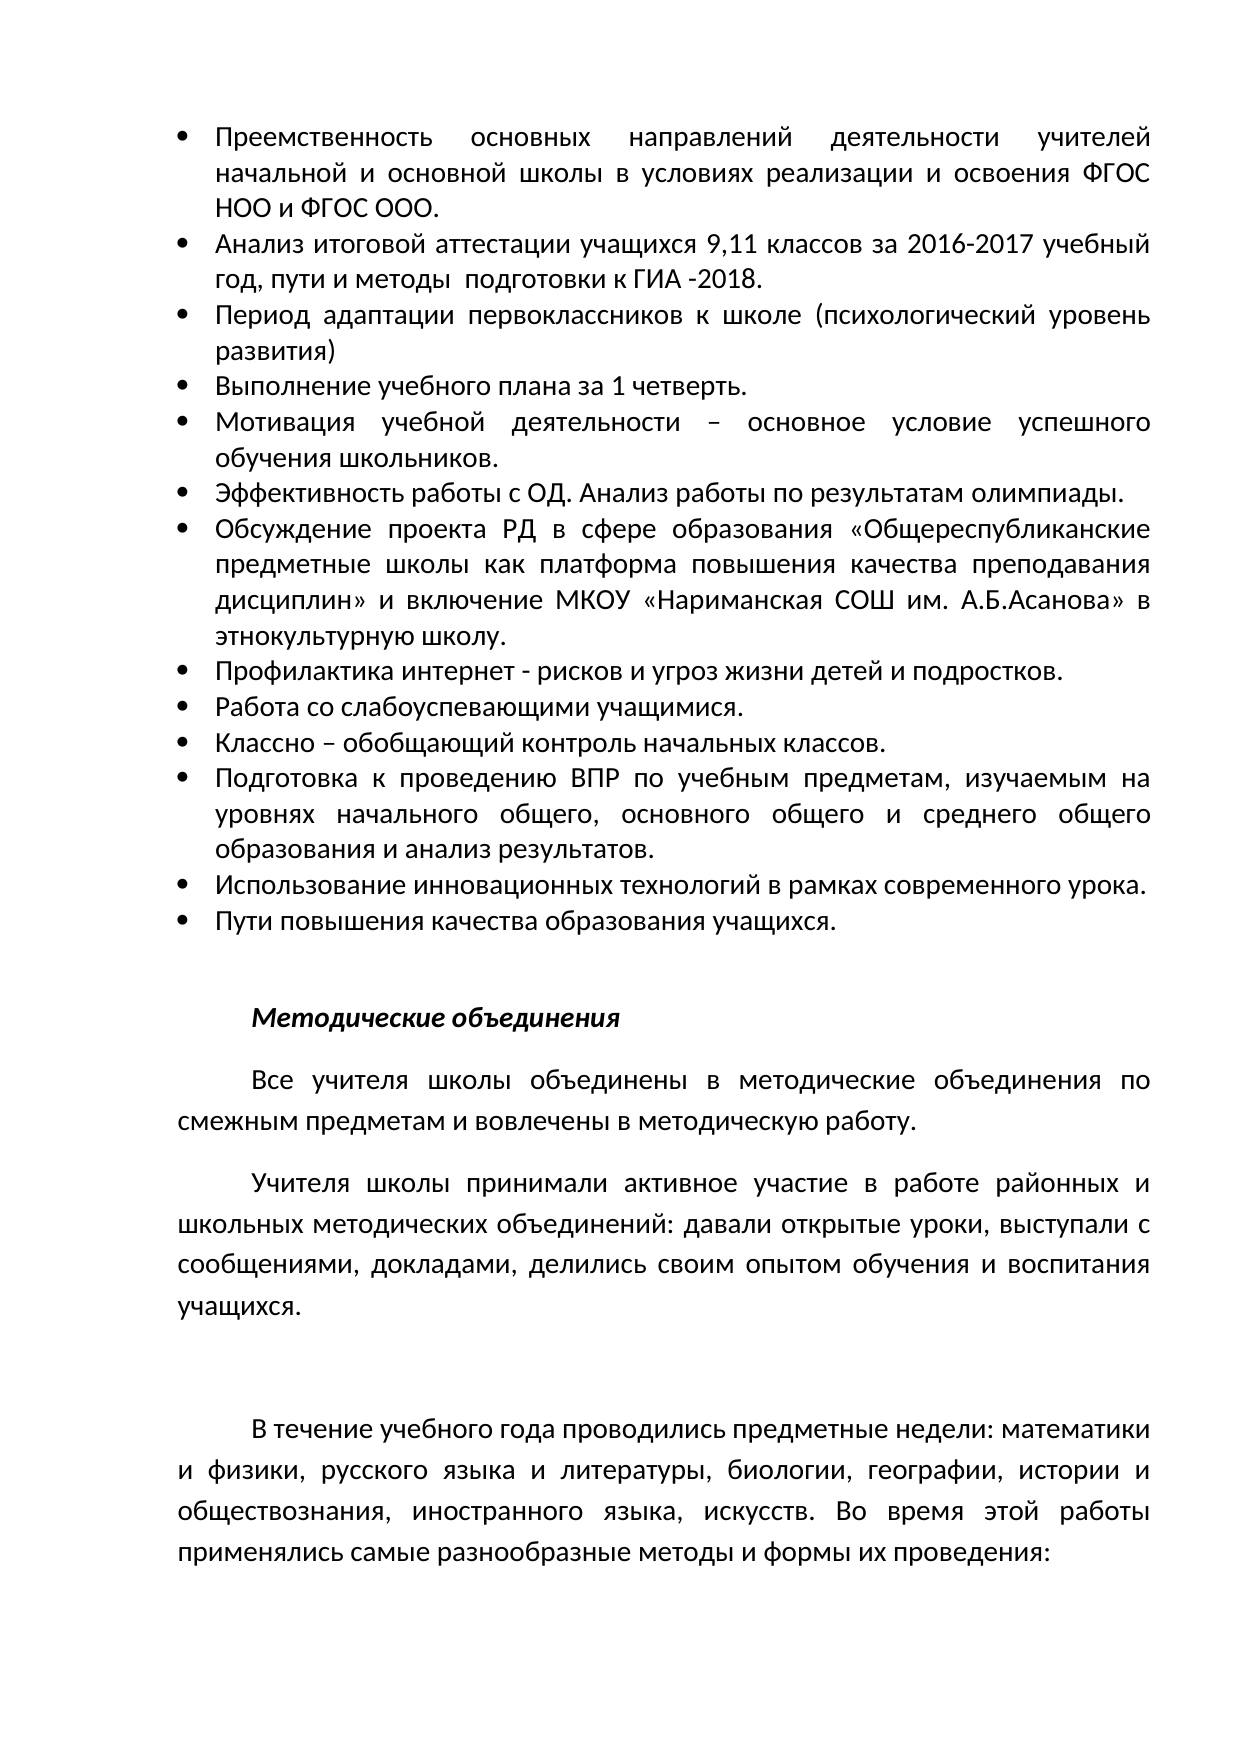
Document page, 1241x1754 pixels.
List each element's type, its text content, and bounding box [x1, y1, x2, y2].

list Классно – обобщающий контроль начальных классов. [177, 724, 1152, 759]
list Преемственность основных направлений деятельности учителей начальной и основной школы в условиях реализации и освоения ФГОС НОО и ФГОС ООО. [177, 118, 1152, 225]
list Мотивация учебной деятельности – основное условие успешного обучения школьников. [177, 403, 1152, 474]
text В течение учебного года проводились предметные недели: математики и физики, русского языка и литературы, биологии, географии, истории и обществознания, иностранного языка, искусств. Во время этой работы применялись самые разнообразные методы и формы их проведения: [177, 1410, 1152, 1568]
list Работа со слабоуспевающими учащимися. [177, 688, 1152, 724]
text Учителя школы принимали активное участие в работе районных и школьных методических объединений: давали открытые уроки, выступали с сообщениями, докладами, делились своим опытом обучения и воспитания учащихся. [177, 1164, 1152, 1322]
text Все учителя школы объединены в методические объединения по смежным предметам и вовлечены в методическую работу. [177, 1061, 1152, 1138]
list Профилактика интернет - рисков и угроз жизни детей и подростков. [177, 652, 1152, 688]
list Пути повышения качества образования учащихся. [177, 902, 1152, 937]
list Обсуждение проекта РД в сфере образования «Общереспубликанские предметные школы как платформа повышения качества преподавания дисциплин» и включение МКОУ «Нариманская СОШ им. А.Б.Асанова» в этнокультурную школу. [177, 510, 1152, 652]
list Использование инновационных технологий в рамках современного урока. [177, 866, 1152, 902]
list Анализ итоговой аттестации учащихся 9,11 классов за 2016-2017 учебный год, пути и методы подготовки к ГИА -2018. [177, 225, 1152, 296]
list Подготовка к проведению ВПР по учебным предметам, изучаемым на уровнях начального общего, основного общего и среднего общего образования и анализ результатов. [177, 759, 1152, 866]
list Выполнение учебного плана за 1 четверть. [177, 367, 1152, 403]
list Эффективность работы с ОД. Анализ работы по результатам олимпиады. [177, 474, 1152, 510]
text Методические объединения [177, 999, 1152, 1035]
list Период адаптации первоклассников к школе (психологический уровень развития) [177, 296, 1152, 367]
